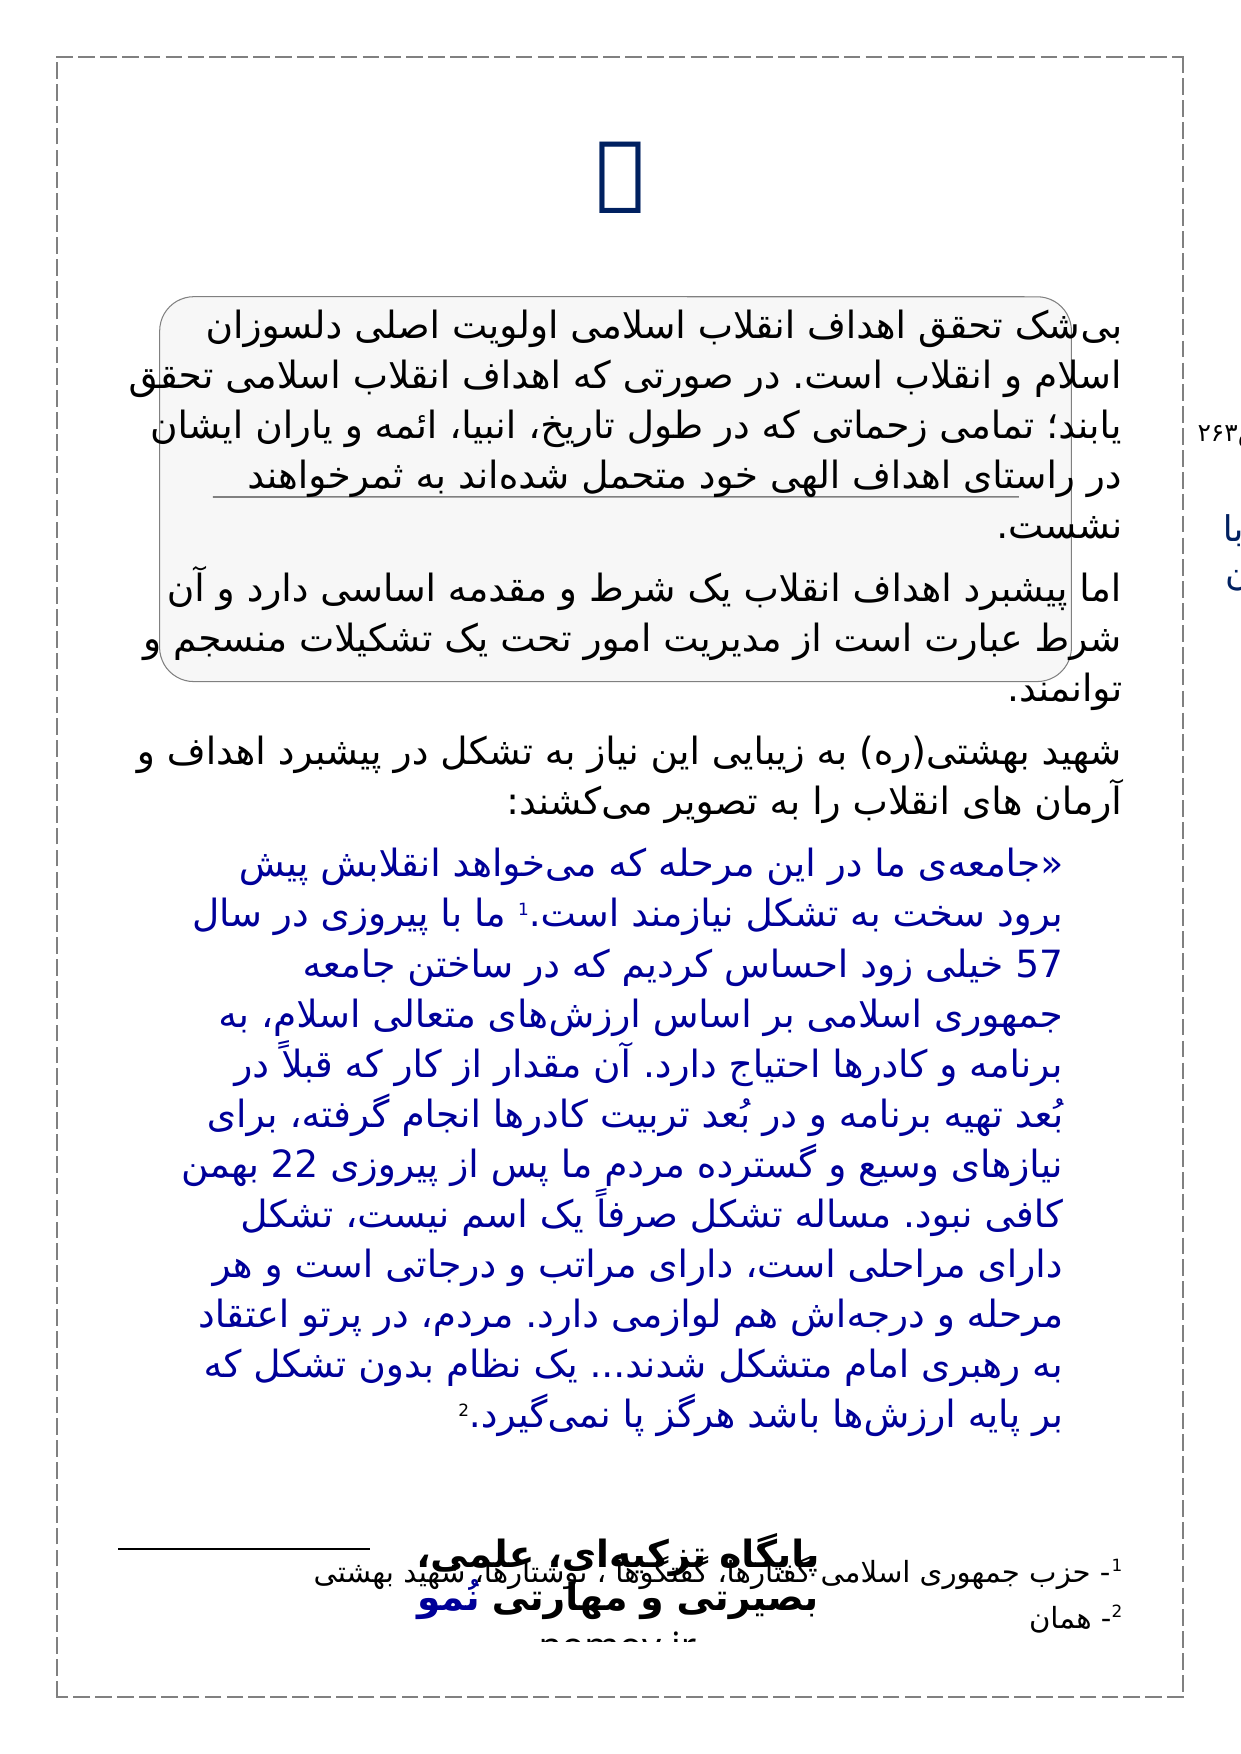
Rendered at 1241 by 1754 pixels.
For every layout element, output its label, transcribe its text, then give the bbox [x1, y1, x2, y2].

text بی‌شک تحقق اهداف انقلاب اسلامی اولویت اصلی دلسوزان اسلام و انقلاب است. در صورتی که اهداف انقلاب اسلامی تحقق یابند؛ تمامی زحماتی که در طول تاریخ، انبیا، ائمه و یاران ایشان در راستای اهداف الهی خود متحمل شده‌اند به ثمرخواهند نشست. [118, 303, 1122, 547]
text شهید بهشتی(ره) به زیبایی این نیاز به تشکل در پیشبرد اهداف و آرمان های انقلاب را به تصویر می‌کشند: [118, 729, 1122, 823]
text «جامعه‌ی ما در این مرحله که می‌خواهد انقلابش پیش برود سخت به تشکل نیازمند است. ما با پیروزی در سال 57 خیلی زود احساس کردیم که در ساختن جامعه جمهوری اسلامی بر اساس ارزش‌های متعالی اسلام، به برنامه و کادرها احتیاج دارد. آن مقدار از کار که قبلاً در بُعد تهیه برنامه و در بُعد تربیت کادرها انجام گرفته، برای نیازهای وسیع و گسترده مردم ما پس از پیروزی 22 بهمن کافی نبود. مساله تشکل صرفاً یک اسم نیست، تشکل دارای مراحلی است، دارای مراتب و درجاتی است و هر مرحله و درجه‌اش هم لوازمی دارد. مردم، در پرتو اعتقاد به رهبری امام متشکل شدند... یک نظام بدون تشکل که بر پایه ارزش‌ها باشد هرگز پا نمی‌گیرد. [177, 842, 1063, 1437]
text اما پیشبرد اهداف انقلاب یک شرط و مقدمه اساسی دارد و آن شرط عبارت است از مدیریت امور تحت یک تشکیلات منسجم و توانمند. [118, 566, 1122, 710]
